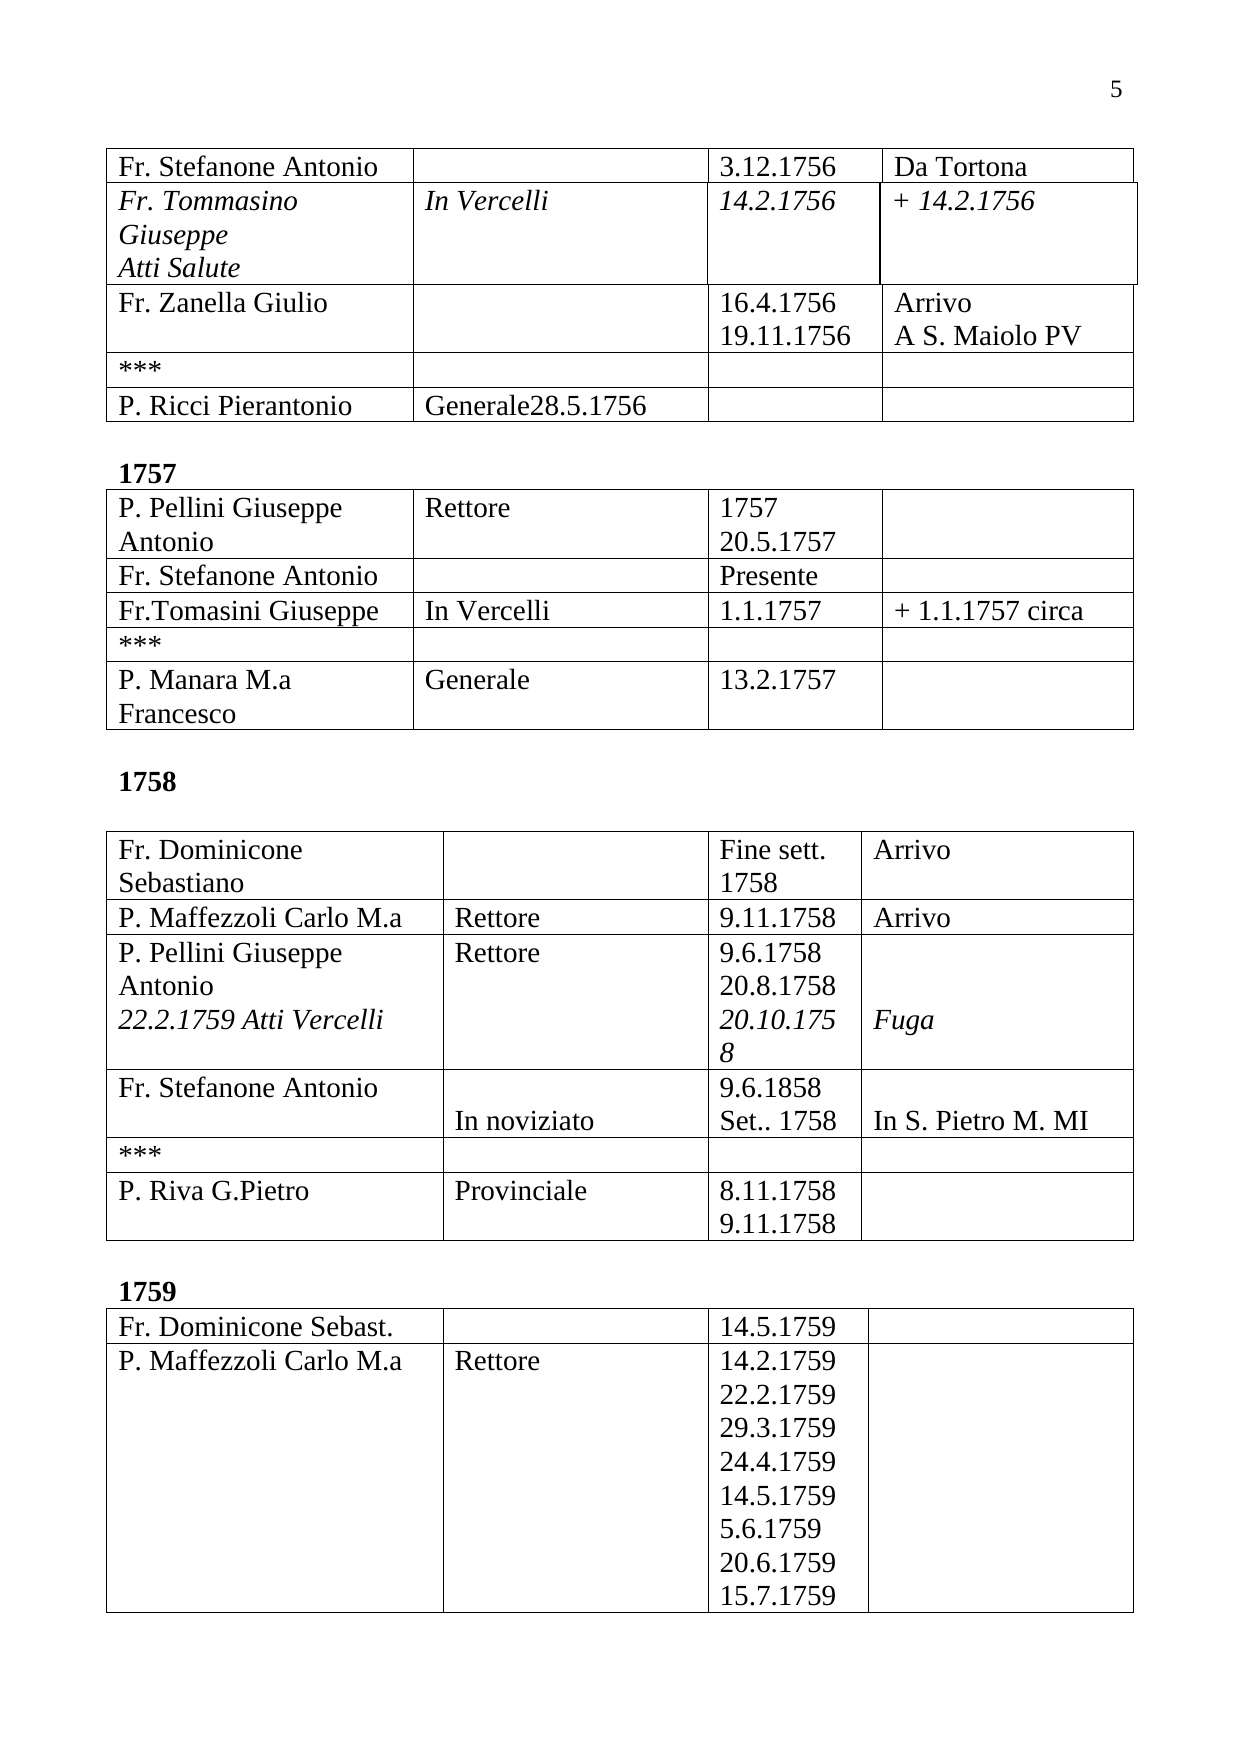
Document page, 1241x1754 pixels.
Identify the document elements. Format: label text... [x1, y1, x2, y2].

table_cell [883, 353, 1133, 387]
table_header [444, 832, 708, 899]
table_cell Da Tortona [883, 149, 1133, 182]
table_cell [709, 628, 882, 661]
table_cell Generale28.5.1756 [414, 388, 708, 421]
table_cell P. Pellini Giuseppe Antonio 22.2.1759 Atti Vercelli [107, 935, 443, 1069]
table_cell [414, 628, 708, 661]
table_cell [709, 353, 882, 387]
table_header 14.5.1759 [709, 1309, 868, 1342]
table_cell 3.12.1756 [709, 149, 882, 182]
table_header Fr. Dominicone Sebastiano [107, 832, 443, 899]
text 1759 [118, 1274, 1122, 1308]
table_cell [414, 285, 708, 352]
table_cell Fr. Stefanone Antonio [107, 149, 413, 182]
text 1757 [118, 456, 1122, 489]
table_cell 9.11.1758 [709, 900, 861, 934]
table_cell P. Riva G.Pietro [107, 1173, 443, 1240]
table_cell Rettore [444, 1344, 708, 1612]
table_cell 9.6.1858 Set.. 1758 [709, 1070, 861, 1137]
table_cell Arrivo A S. Maiolo PV [883, 285, 1133, 352]
table_cell [709, 1138, 861, 1172]
table_cell Arrivo [862, 900, 1133, 934]
table_cell Fr. Tommasino Giuseppe Atti Salute [107, 183, 413, 284]
table_cell Presente [709, 559, 882, 592]
table_cell Fr. Zanella Giulio [107, 285, 413, 352]
table_cell 14.2.1756 [708, 183, 879, 284]
table_cell [869, 1344, 1133, 1612]
table_cell [709, 388, 882, 421]
table_cell [414, 559, 708, 592]
table_cell P. Maffezzoli Carlo M.a [107, 900, 443, 934]
table_header P. Pellini Giuseppe Antonio [107, 490, 413, 557]
table_cell Fr. Stefanone Antonio [107, 1070, 443, 1137]
table_cell *** [107, 628, 413, 661]
table_cell 1.1.1757 [709, 593, 882, 627]
text 1758 [118, 764, 1122, 797]
table_header Fine sett. 1758 [709, 832, 861, 899]
table_cell [414, 353, 708, 387]
table_cell In Vercelli [414, 183, 707, 284]
table_cell 9.6.1758 20.8.1758 20.10.1758 [709, 935, 861, 1069]
table_header [883, 490, 1133, 557]
table_cell + 1.1.1757 circa [883, 593, 1133, 627]
table_cell In Vercelli [414, 593, 708, 627]
table_header [444, 1309, 708, 1342]
table_cell Provinciale [444, 1173, 708, 1240]
table_cell [414, 149, 708, 182]
table_header Fr. Dominicone Sebast. [107, 1309, 443, 1342]
table_cell 13.2.1757 [709, 662, 882, 729]
table_cell Rettore [444, 900, 708, 934]
table_header Arrivo [862, 832, 1133, 899]
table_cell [107, 1344, 443, 1612]
table_cell [883, 628, 1133, 661]
table_cell *** [107, 353, 413, 387]
table_cell 8.11.1758 9.11.1758 [709, 1173, 861, 1240]
table_header 1757 20.5.1757 [709, 490, 882, 557]
table_cell + 14.2.1756 [881, 183, 1137, 284]
table_header Rettore [414, 490, 708, 557]
table_cell [883, 388, 1133, 421]
table_cell In noviziato [444, 1070, 708, 1137]
table_cell P. Manara M.a Francesco [107, 662, 413, 729]
table_cell [444, 1138, 708, 1172]
table_cell P. Ricci Pierantonio [107, 388, 413, 421]
table_cell [883, 559, 1133, 592]
table_cell Fuga [862, 935, 1133, 1069]
table_cell 16.4.1756 19.11.1756 [709, 285, 882, 352]
table_cell [862, 1173, 1133, 1240]
table_cell [883, 662, 1133, 729]
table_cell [709, 1344, 868, 1612]
table_cell Rettore [444, 935, 708, 1069]
table_cell In S. Pietro M. MI [862, 1070, 1133, 1137]
table_cell Fr. Stefanone Antonio [107, 559, 413, 592]
table_header [869, 1309, 1133, 1342]
table_cell [862, 1138, 1133, 1172]
table_cell Generale [414, 662, 708, 729]
table_cell Fr.Tomasini Giuseppe [107, 593, 413, 627]
table_cell *** [107, 1138, 443, 1172]
